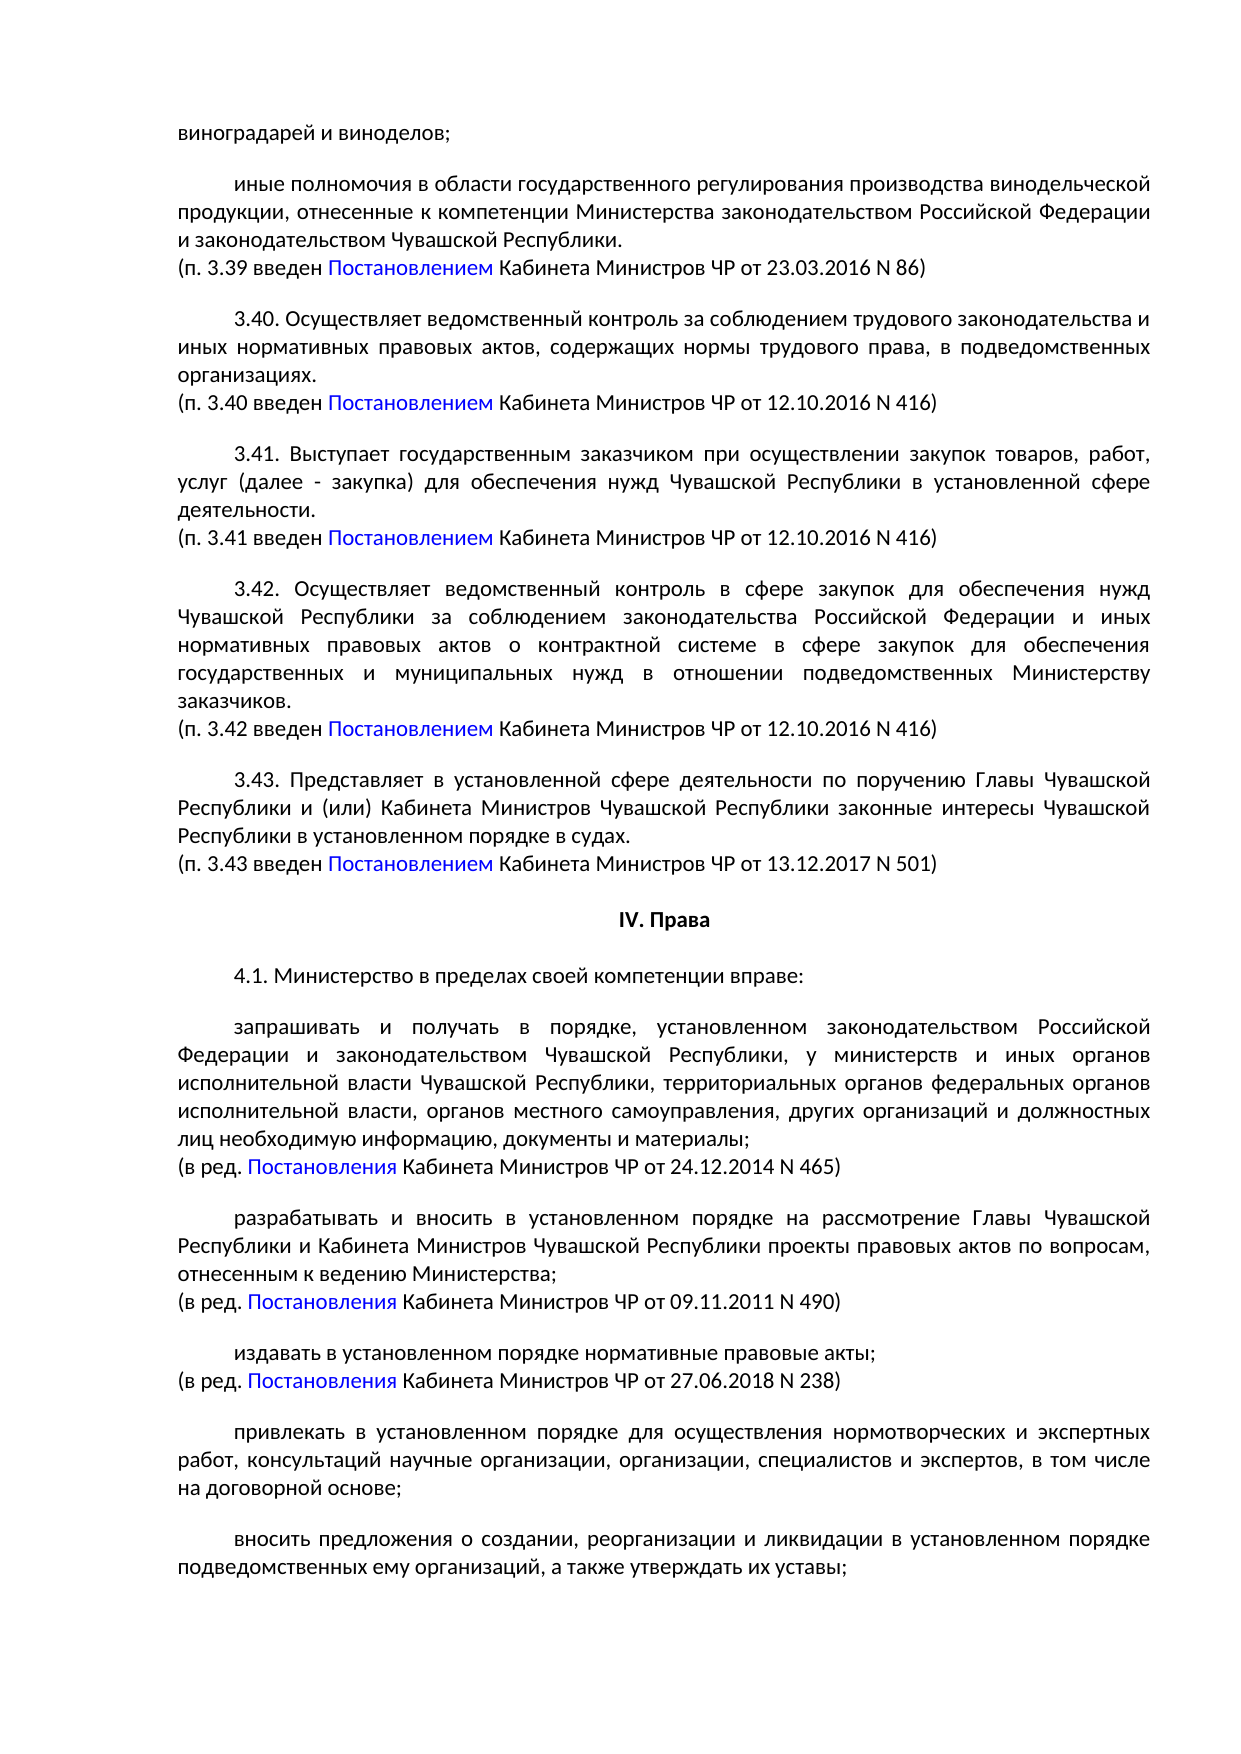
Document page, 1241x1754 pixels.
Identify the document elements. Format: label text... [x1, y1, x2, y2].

text 3.43. Представляет в установленной сфере деятельности по поручению Главы Чувашской Республики и (или) Кабинета Министров Чувашской Республики законные интересы Чувашской Республики в установленном порядке в судах. [177, 765, 1152, 849]
text 3.41. Выступает государственным заказчиком при осуществлении закупок товаров, работ, услуг (далее - закупка) для обеспечения нужд Чувашской Республики в установленной сфере деятельности. [177, 439, 1152, 523]
text (в ред. Постановления Кабинета Министров ЧР от 09.11.2011 N 490) [177, 1287, 1152, 1315]
text (п. 3.41 введен Постановлением Кабинета Министров ЧР от 12.10.2016 N 416) [177, 523, 1152, 551]
text разрабатывать и вносить в установленном порядке на рассмотрение Главы Чувашской Республики и Кабинета Министров Чувашской Республики проекты правовых актов по вопросам, отнесенным к ведению Министерства; [177, 1203, 1152, 1287]
text 3.40. Осуществляет ведомственный контроль за соблюдением трудового законодательства и иных нормативных правовых актов, содержащих нормы трудового права, в подведомственных организациях. [177, 304, 1152, 388]
text (в ред. Постановления Кабинета Министров ЧР от 27.06.2018 N 238) [177, 1366, 1152, 1394]
text вносить предложения о создании, реорганизации и ликвидации в установленном порядке подведомственных ему организаций, а также утверждать их уставы; [177, 1524, 1152, 1580]
text запрашивать и получать в порядке, установленном законодательством Российской Федерации и законодательством Чувашской Республики, у министерств и иных органов исполнительной власти Чувашской Республики, территориальных органов федеральных органов исполнительной власти, органов местного самоуправления, других организаций и должностных лиц необходимую информацию, документы и материалы; [177, 1012, 1152, 1152]
text издавать в установленном порядке нормативные правовые акты; [177, 1338, 1152, 1366]
text (п. 3.39 введен Постановлением Кабинета Министров ЧР от 23.03.2016 N 86) [177, 253, 1152, 281]
title IV. Права [177, 905, 1152, 933]
text привлекать в установленном порядке для осуществления нормотворческих и экспертных работ, консультаций научные организации, организации, специалистов и экспертов, в том числе на договорной основе; [177, 1417, 1152, 1501]
text иные полномочия в области государственного регулирования производства винодельческой продукции, отнесенные к компетенции Министерства законодательством Российской Федерации и законодательством Чувашской Республики. [177, 169, 1152, 253]
text (п. 3.43 введен Постановлением Кабинета Министров ЧР от 13.12.2017 N 501) [177, 849, 1152, 877]
text 3.42. Осуществляет ведомственный контроль в сфере закупок для обеспечения нужд Чувашской Республики за соблюдением законодательства Российской Федерации и иных нормативных правовых актов о контрактной системе в сфере закупок для обеспечения государственных и муниципальных нужд в отношении подведомственных Министерству заказчиков. [177, 574, 1152, 714]
text 4.1. Министерство в пределах своей компетенции вправе: [177, 961, 1152, 989]
text (п. 3.40 введен Постановлением Кабинета Министров ЧР от 12.10.2016 N 416) [177, 388, 1152, 416]
text (в ред. Постановления Кабинета Министров ЧР от 24.12.2014 N 465) [177, 1152, 1152, 1180]
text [177, 118, 1152, 146]
text (п. 3.42 введен Постановлением Кабинета Министров ЧР от 12.10.2016 N 416) [177, 714, 1152, 742]
